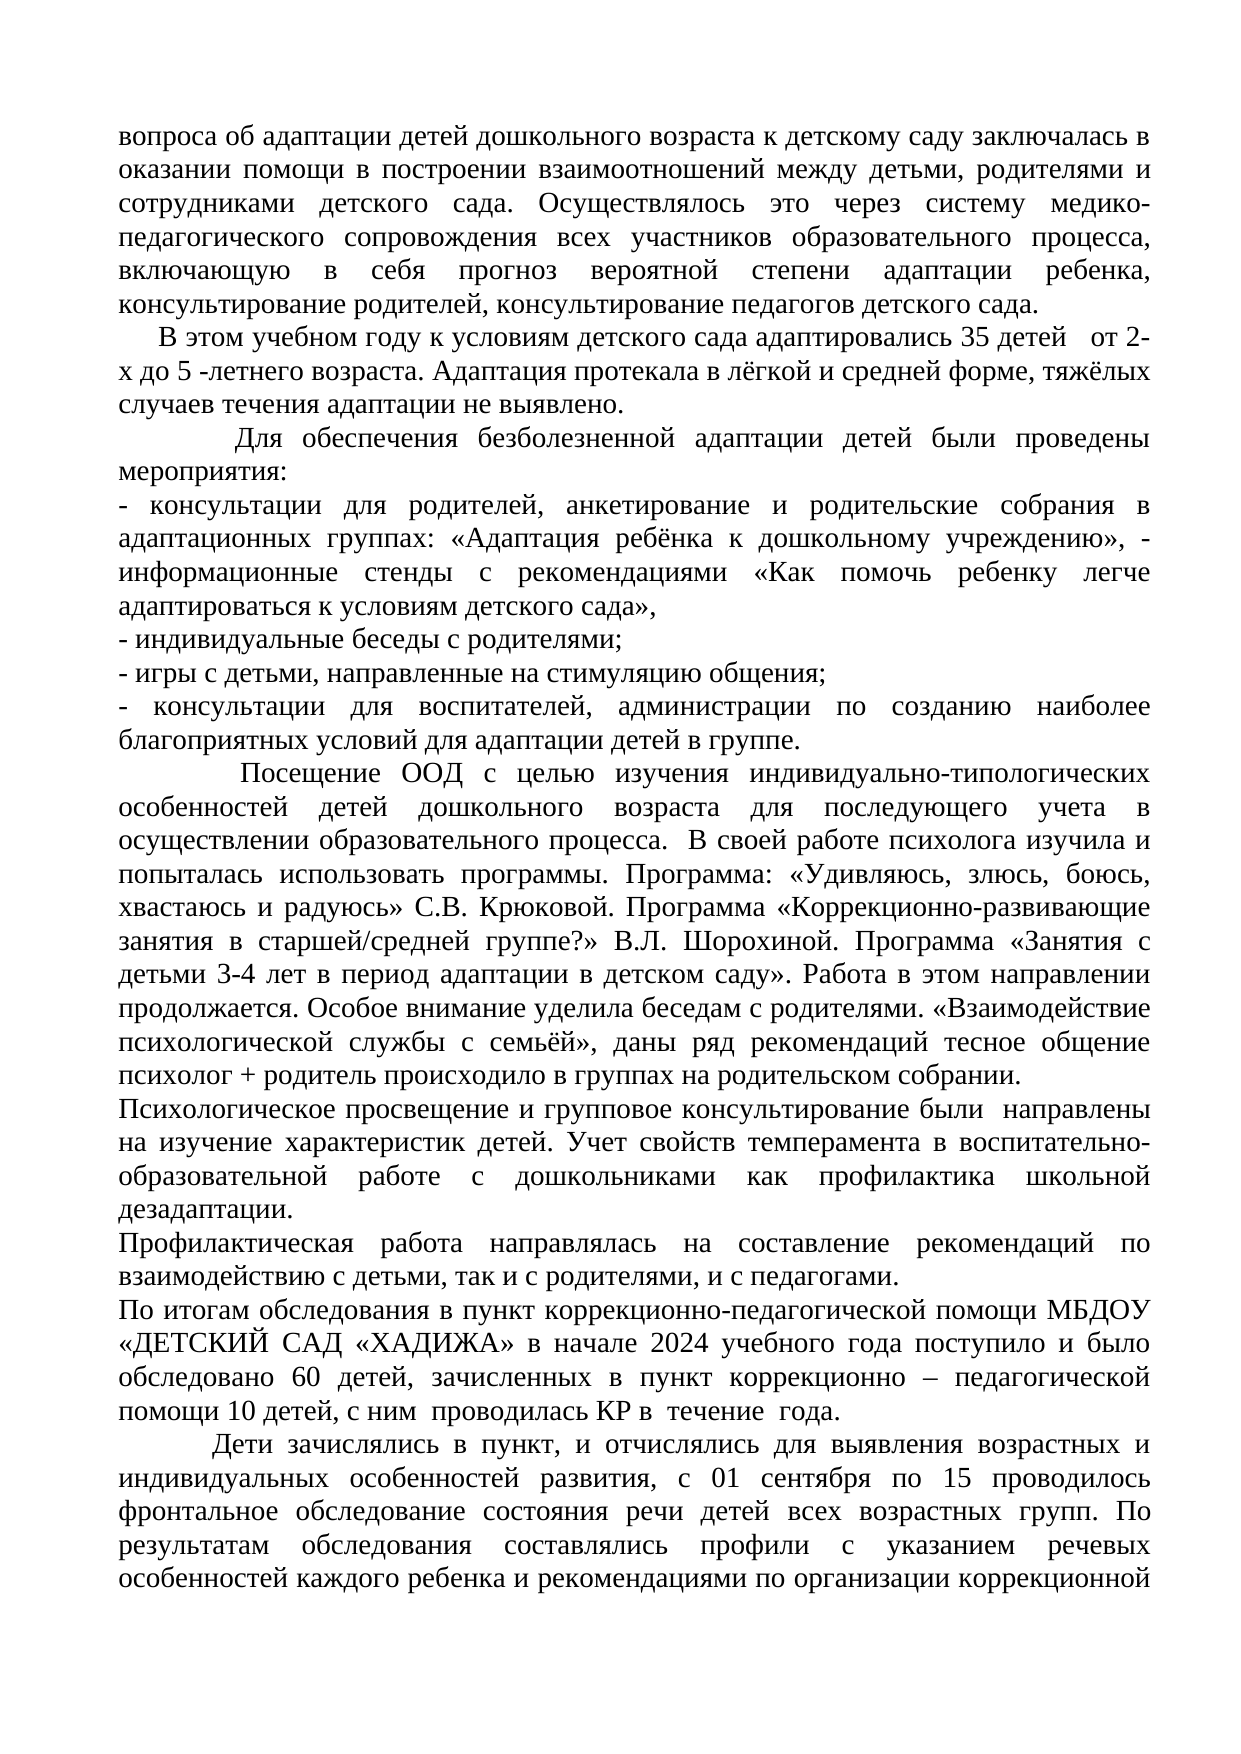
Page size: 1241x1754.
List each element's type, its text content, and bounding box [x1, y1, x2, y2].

text Профилактическая работа направлялась на составление рекомендаций по взаимодействию с детьми, так и с родителями, и с педагогами. [118, 1225, 1152, 1292]
text Психологическое просвещение и групповое консультирование были направлены на изучение характеристик детей. Учет свойств темперамента в воспитательно-образовательной работе с дошкольниками как профилактика школьной дезадаптации. [118, 1091, 1152, 1225]
text - индивидуальные беседы с родителями; [118, 621, 1152, 655]
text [118, 1426, 1152, 1594]
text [118, 118, 1152, 319]
text Для обеспечения безболезненной адаптации детей были проведены мероприятия: [118, 420, 1152, 487]
text - консультации для родителей, анкетирование и родительские собрания в адаптационных группах: «Адаптация ребёнка к дошкольному учреждению», - информационные стенды с рекомендациями «Как помочь ребенку легче адаптироваться к условиям детского сада», [118, 487, 1152, 621]
text Посещение ООД с целью изучения индивидуально-типологических особенностей детей дошкольного возраста для последующего учета в осуществлении образовательного процесса. В своей работе психолога изучила и попыталась использовать программы. Программа: «Удивляюсь, злюсь, боюсь, хвастаюсь и радуюсь» С.В. Крюковой. Программа «Коррекционно-развивающие занятия в старшей/средней группе?» В.Л. Шорохиной. Программа «Занятия с детьми 3-4 лет в период адаптации в детском саду». Работа в этом направлении продолжается. Особое внимание уделила беседам с родителями. «Взаимодействие психологической службы с семьёй», даны ряд рекомендаций тесное общение психолог + родитель происходило в группах на родительском собрании. [118, 755, 1152, 1091]
text В этом учебном году к условиям детского сада адаптировались 35 детей от 2-х до 5 -летнего возраста. Адаптация протекала в лёгкой и средней форме, тяжёлых случаев течения адаптации не выявлено. [118, 319, 1152, 420]
text - игры с детьми, направленные на стимуляцию общения; [118, 655, 1152, 688]
text По итогам обследования в пункт коррекционно-педагогической помощи МБДОУ «ДЕТСКИЙ САД «ХАДИЖА» в начале 2024 учебного года поступило и было обследовано 60 детей, зачисленных в пункт коррекционно – педагогической помощи 10 детей, с ним проводилась КР в течение года. [118, 1292, 1152, 1426]
text - консультации для воспитателей, администрации по созданию наиболее благоприятных условий для адаптации детей в группе. [118, 688, 1152, 755]
